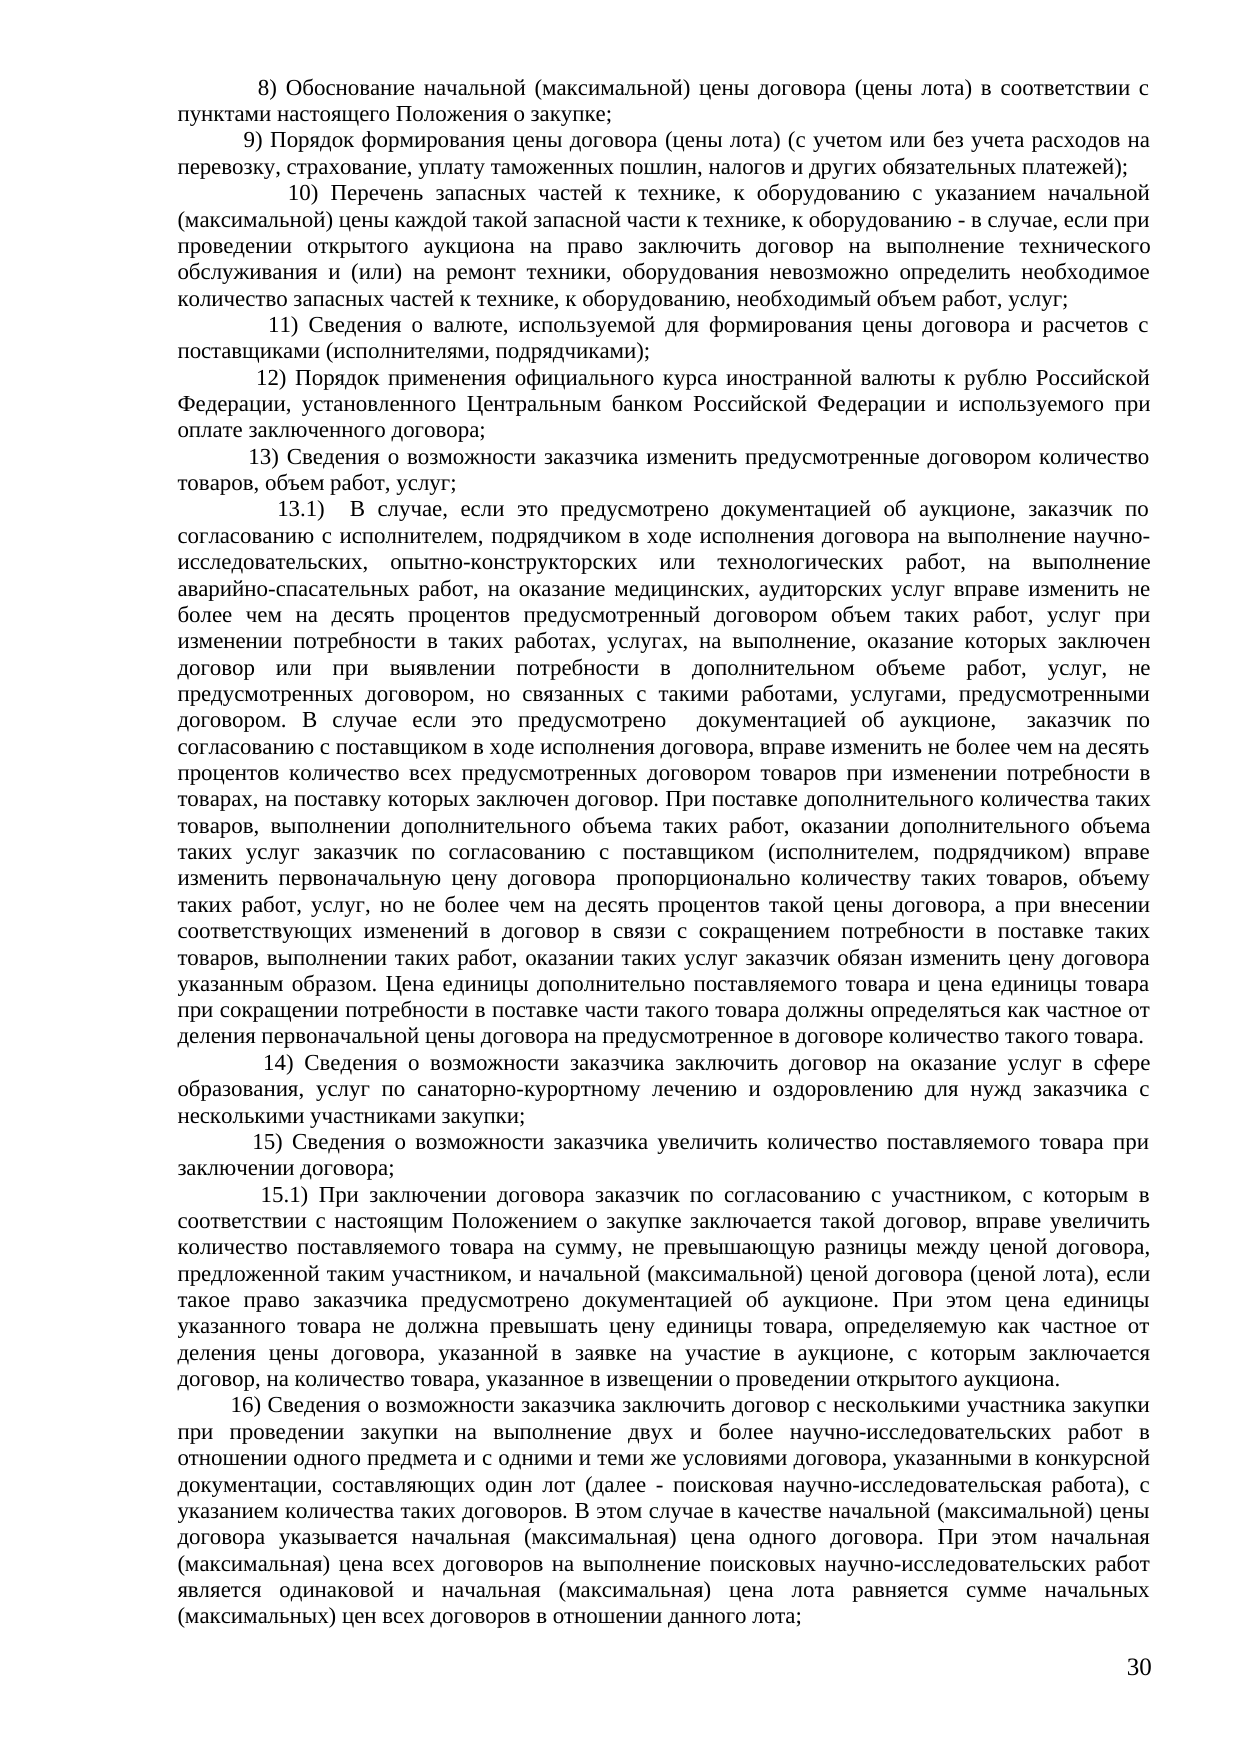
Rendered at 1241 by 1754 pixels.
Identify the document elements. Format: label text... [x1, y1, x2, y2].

text 13.1) В случае, если это предусмотрено документацией об аукционе, заказчик по согласованию с исполнителем, подрядчиком в ходе исполнения договора на выполнение научно-исследовательских, опытно-конструкторских или технологических работ, на выполнение аварийно-спасательных работ, на оказание медицинских, аудиторских услуг вправе изменить не более чем на десять процентов предусмотренный договором объем таких работ, услуг при изменении потребности в таких работах, услугах, на выполнение, оказание которых заключен договор или при выявлении потребности в дополнительном объеме работ, услуг, не предусмотренных договором, но связанных с такими работами, услугами, предусмотренными договором. В случае если это предусмотрено документацией об аукционе, заказчик по согласованию с поставщиком в ходе исполнения договора, вправе изменить не более чем на десять процентов количество всех предусмотренных договором товаров при изменении потребности в товарах, на поставку которых заключен договор. При поставке дополнительного количества таких товаров, выполнении дополнительного объема таких работ, оказании дополнительного объема таких услуг заказчик по согласованию с поставщиком (исполнителем, подрядчиком) вправе изменить первоначальную цену договора пропорционально количеству таких товаров, объему таких работ, услуг, но не более чем на десять процентов такой цены договора, а при внесении соответствующих изменений в договор в связи с сокращением потребности в поставке таких товаров, выполнении таких работ, оказании таких услуг заказчик обязан изменить цену договора указанным образом. Цена единицы дополнительно поставляемого товара и цена единицы товара при сокращении потребности в поставке части такого товара должны определяться как частное от деления первоначальной цены договора на предусмотренное в договоре количество такого товара. [177, 496, 1152, 1049]
text 13) Сведения о возможности заказчика изменить предусмотренные договором количество товаров, объем работ, услуг; [177, 443, 1152, 496]
text 14) Сведения о возможности заказчика заключить договор на оказание услуг в сфере образования, услуг по санаторно-курортному лечению и оздоровлению для нужд заказчика с несколькими участниками закупки; [177, 1049, 1152, 1128]
text 15) Сведения о возможности заказчика увеличить количество поставляемого товара при заключении договора; [177, 1128, 1152, 1181]
text 12) Порядок применения официального курса иностранной валюты к рублю Российской Федерации, установленного Центральным банком Российской Федерации и используемого при оплате заключенного договора; [177, 364, 1152, 443]
text 8) Обоснование начальной (максимальной) цены договора (цены лота) в соответствии с пунктами настоящего Положения о закупке; [177, 74, 1152, 127]
text 10) Перечень запасных частей к технике, к оборудованию с указанием начальной (максимальной) цены каждой такой запасной части к технике, к оборудованию - в случае, если при проведении открытого аукциона на право заключить договор на выполнение технического обслуживания и (или) на ремонт техники, оборудования невозможно определить необходимое количество запасных частей к технике, к оборудованию, необходимый объем работ, услуг; [177, 179, 1152, 311]
text 16) Сведения о возможности заказчика заключить договор с несколькими участника закупки при проведении закупки на выполнение двух и более научно-исследовательских работ в отношении одного предмета и с одними и теми же условиями договора, указанными в конкурсной документации, составляющих один лот (далее - поисковая научно-исследовательская работа), с указанием количества таких договоров. В этом случае в качестве начальной (максимальной) цены договора указывается начальная (максимальная) цена одного договора. При этом начальная (максимальная) цена всех договоров на выполнение поисковых научно-исследовательских работ является одинаковой и начальная (максимальная) цена лота равняется сумме начальных (максимальных) цен всех договоров в отношении данного лота; [177, 1392, 1152, 1629]
text 9) Порядок формирования цены договора (цены лота) (с учетом или без учета расходов на перевозку, страхование, уплату таможенных пошлин, налогов и других обязательных платежей); [177, 127, 1152, 179]
text 11) Сведения о валюте, используемой для формирования цены договора и расчетов с поставщиками (исполнителями, подрядчиками); [177, 311, 1152, 364]
text 15.1) При заключении договора заказчик по согласованию с участником, с которым в соответствии с настоящим Положением о закупке заключается такой договор, вправе увеличить количество поставляемого товара на сумму, не превышающую разницы между ценой договора, предложенной таким участником, и начальной (максимальной) ценой договора (ценой лота), если такое право заказчика предусмотрено документацией об аукционе. При этом цена единицы указанного товара не должна превышать цену единицы товара, определяемую как частное от деления цены договора, указанной в заявке на участие в аукционе, с которым заключается договор, на количество товара, указанное в извещении о проведении открытого аукциона. [177, 1181, 1152, 1392]
